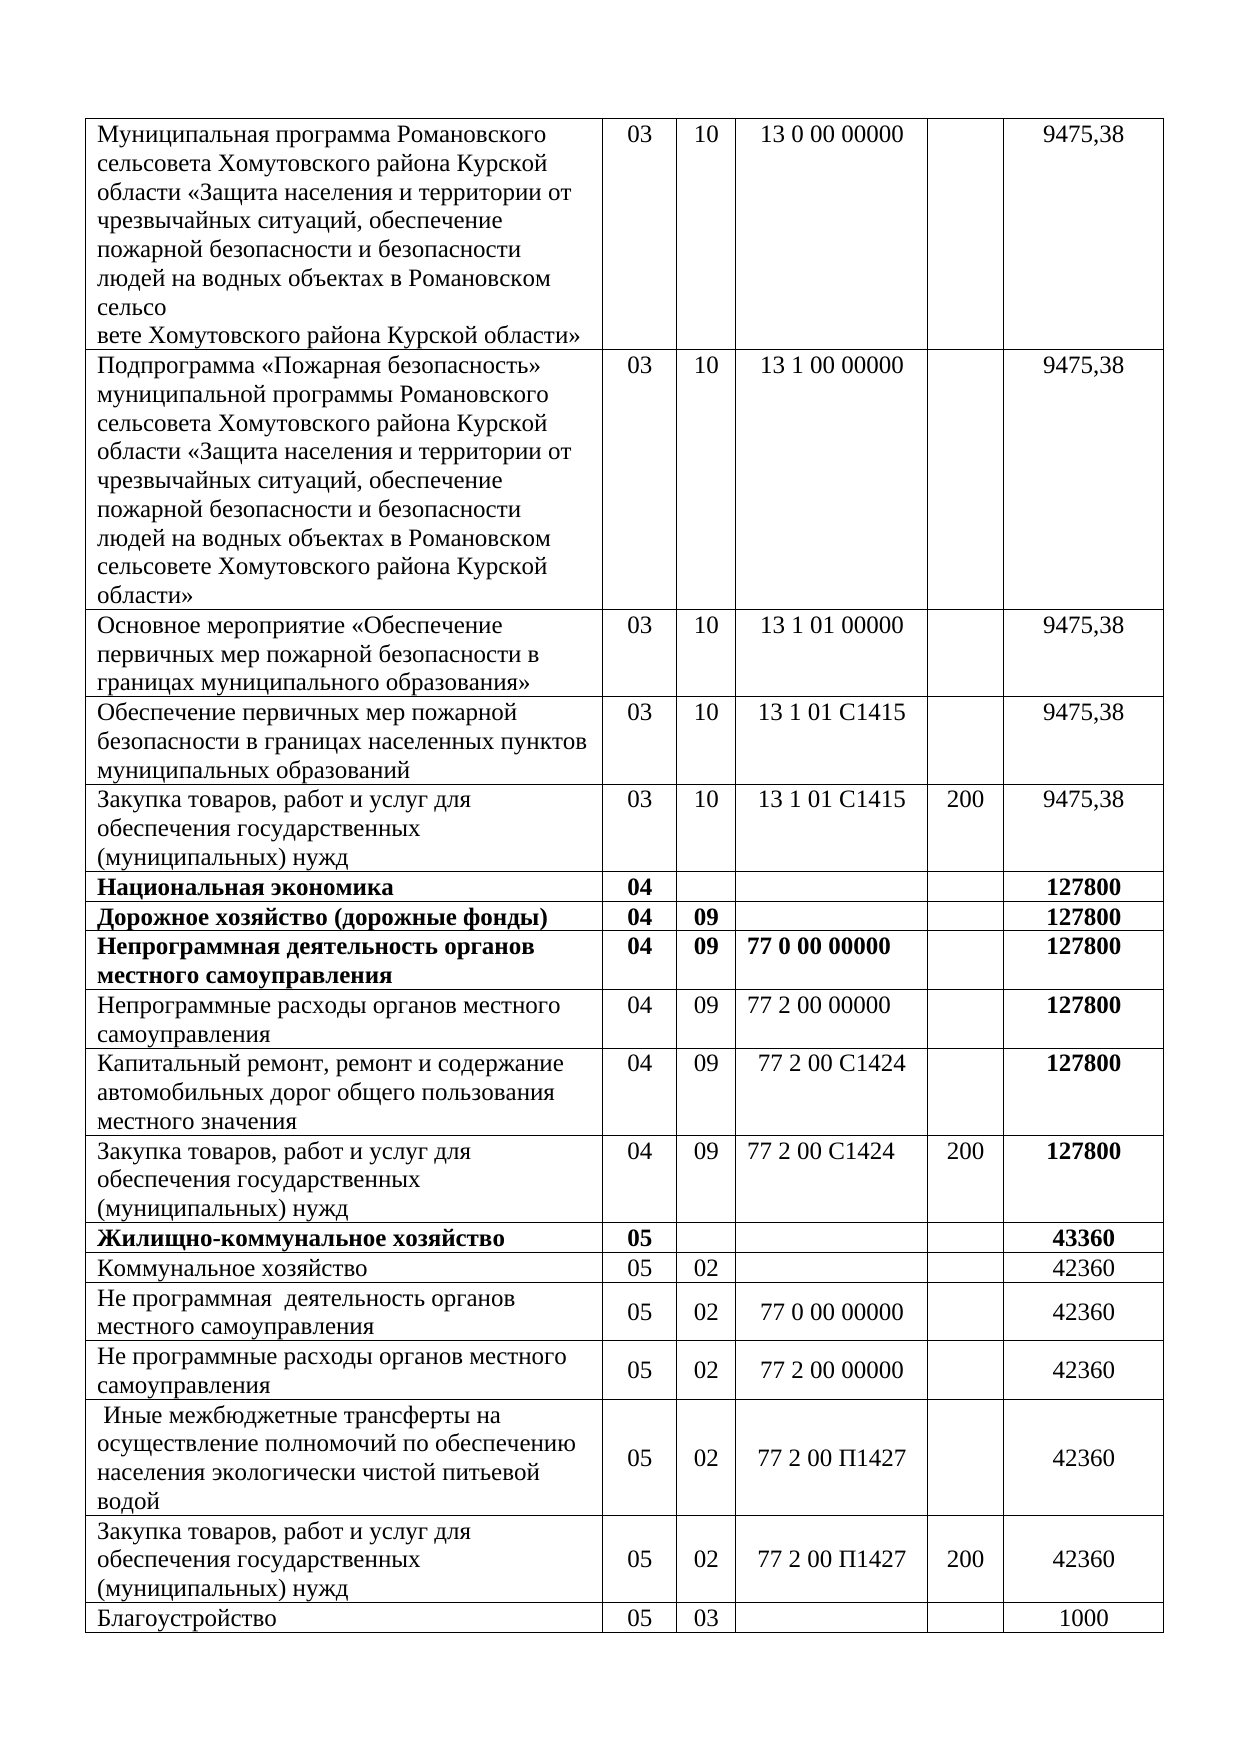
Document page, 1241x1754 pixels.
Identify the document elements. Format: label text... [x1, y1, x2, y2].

table_cell Муниципальная программа Романовского сельсовета Хомутовского района Курской области «Защита населения и территории от чрезвычайных ситуаций, обеспечение пожарной безопасности и безопасности людей на водных объектах в Романовском сельсо вете Хомутовского района Курской области» [86, 119, 602, 349]
table_cell 43360 [1004, 1223, 1163, 1252]
table_cell 05 [603, 1283, 676, 1340]
table_cell Закупка товаров, работ и услуг для обеспечения государственных (муниципальных) нужд [86, 1516, 602, 1602]
table_cell 10 [677, 119, 735, 349]
table_cell 03 [603, 119, 676, 349]
table_cell 77 0 00 00000 [736, 1283, 927, 1340]
table_cell 05 [603, 1400, 676, 1515]
table_cell Непрограммные расходы органов местного самоуправления [86, 990, 602, 1047]
table_cell 1000 [1004, 1603, 1163, 1632]
table_cell 9475,38 [1004, 350, 1163, 609]
table_cell 02 [677, 1283, 735, 1340]
table_cell 127800 [1004, 902, 1163, 930]
table_cell 42360 [1004, 1283, 1163, 1340]
table_cell 13 1 01 С1415 [736, 697, 927, 783]
table_cell 13 1 01 С1415 [736, 785, 927, 871]
table_cell 05 [603, 1603, 676, 1632]
table_cell 03 [603, 610, 676, 696]
table_cell [736, 902, 927, 930]
table_cell 13 1 00 00000 [736, 350, 927, 609]
table_cell 77 2 00 П1427 [736, 1400, 927, 1515]
table_cell [928, 1283, 1003, 1340]
table_cell [928, 872, 1003, 901]
table_cell 05 [603, 1253, 676, 1282]
table_cell 127800 [1004, 872, 1163, 901]
table_cell 77 2 00 00000 [736, 1341, 927, 1399]
table_cell [736, 1603, 927, 1632]
table_cell Закупка товаров, работ и услуг для обеспечения государственных (муниципальных) нужд [86, 1136, 602, 1222]
table_cell 10 [677, 350, 735, 609]
table_cell [928, 931, 1003, 989]
table_cell 127800 [1004, 1049, 1163, 1135]
table_cell 10 [677, 610, 735, 696]
table_cell 09 [677, 1136, 735, 1222]
table_cell Национальная экономика [86, 872, 602, 901]
table_cell 02 [677, 1400, 735, 1515]
table_cell 04 [603, 902, 676, 930]
table_cell 09 [677, 990, 735, 1047]
table_cell 77 0 00 00000 [736, 931, 927, 989]
table_cell [928, 990, 1003, 1047]
table_cell [928, 1049, 1003, 1135]
table_cell 03 [603, 350, 676, 609]
table_cell 03 [603, 697, 676, 783]
table_cell 03 [677, 1603, 735, 1632]
table_cell 04 [603, 1049, 676, 1135]
table_cell 02 [677, 1341, 735, 1399]
table_cell [928, 1603, 1003, 1632]
table_cell 200 [928, 1516, 1003, 1602]
table_cell [928, 119, 1003, 349]
table_cell 02 [677, 1516, 735, 1602]
table_cell Благоустройство [86, 1603, 602, 1632]
table_cell 05 [603, 1341, 676, 1399]
table_cell Закупка товаров, работ и услуг для обеспечения государственных (муниципальных) нужд [86, 785, 602, 871]
table_cell [928, 1400, 1003, 1515]
table_cell 42360 [1004, 1253, 1163, 1282]
table_cell 09 [677, 1049, 735, 1135]
table_cell [928, 610, 1003, 696]
table_cell [736, 1253, 927, 1282]
table_cell Основное мероприятие «Обеспечение первичных мер пожарной безопасности в границах муниципального образования» [86, 610, 602, 696]
table_cell Подпрограмма «Пожарная безопасность» муниципальной программы Романовского сельсовета Хомутовского района Курской области «Защита населения и территории от чрезвычайных ситуаций, обеспечение пожарной безопасности и безопасности людей на водных объектах в Романовском сельсовете Хомутовского района Курской области» [86, 350, 602, 609]
table_cell 04 [603, 931, 676, 989]
table_cell 77 2 00 С1424 [736, 1136, 927, 1222]
table_cell 77 2 00 С1424 [736, 1049, 927, 1135]
table_cell 05 [603, 1516, 676, 1602]
table_cell 02 [677, 1253, 735, 1282]
table_cell 77 2 00 П1427 [736, 1516, 927, 1602]
table_cell Иные межбюджетные трансферты на осуществление полномочий по обеспечению населения экологически чистой питьевой водой [86, 1400, 602, 1515]
table_cell 09 [677, 902, 735, 930]
table_cell 09 [677, 931, 735, 989]
table_cell 42360 [1004, 1400, 1163, 1515]
table_cell Обеспечение первичных мер пожарной безопасности в границах населенных пунктов муниципальных образований [86, 697, 602, 783]
table_cell Дорожное хозяйство (дорожные фонды) [86, 902, 602, 930]
table_cell [677, 872, 735, 901]
table_cell 127800 [1004, 931, 1163, 989]
table_cell Непрограммная деятельность органов местного самоуправления [86, 931, 602, 989]
table_cell 9475,38 [1004, 697, 1163, 783]
table_cell 127800 [1004, 990, 1163, 1047]
table_cell Коммунальное хозяйство [86, 1253, 602, 1282]
table_cell [677, 1223, 735, 1252]
table_cell [736, 872, 927, 901]
table_cell Не программные расходы органов местного самоуправления [86, 1341, 602, 1399]
table_cell 04 [603, 990, 676, 1047]
table_cell 200 [928, 1136, 1003, 1222]
table_cell 10 [677, 785, 735, 871]
table_cell 42360 [1004, 1516, 1163, 1602]
table_cell [928, 1223, 1003, 1252]
table_cell 9475,38 [1004, 610, 1163, 696]
table_cell 127800 [1004, 1136, 1163, 1222]
table_cell [928, 697, 1003, 783]
table_cell 10 [677, 697, 735, 783]
table_cell 77 2 00 00000 [736, 990, 927, 1047]
table_cell [736, 1223, 927, 1252]
table_cell [928, 1253, 1003, 1282]
table_cell [928, 902, 1003, 930]
table_cell 9475,38 [1004, 785, 1163, 871]
table_cell 42360 [1004, 1341, 1163, 1399]
table_cell 13 0 00 00000 [736, 119, 927, 349]
table_cell [928, 350, 1003, 609]
table_cell Не программная деятельность органов местного самоуправления [86, 1283, 602, 1340]
table_cell 04 [603, 1136, 676, 1222]
table_cell 04 [603, 872, 676, 901]
table_cell Капитальный ремонт, ремонт и содержание автомобильных дорог общего пользования местного значения [86, 1049, 602, 1135]
table_cell 9475,38 [1004, 119, 1163, 349]
table_cell 03 [603, 785, 676, 871]
table_cell [928, 1341, 1003, 1399]
table_cell 200 [928, 785, 1003, 871]
table_cell 05 [603, 1223, 676, 1252]
table_cell Жилищно-коммунальное хозяйство [86, 1223, 602, 1252]
table_cell 13 1 01 00000 [736, 610, 927, 696]
